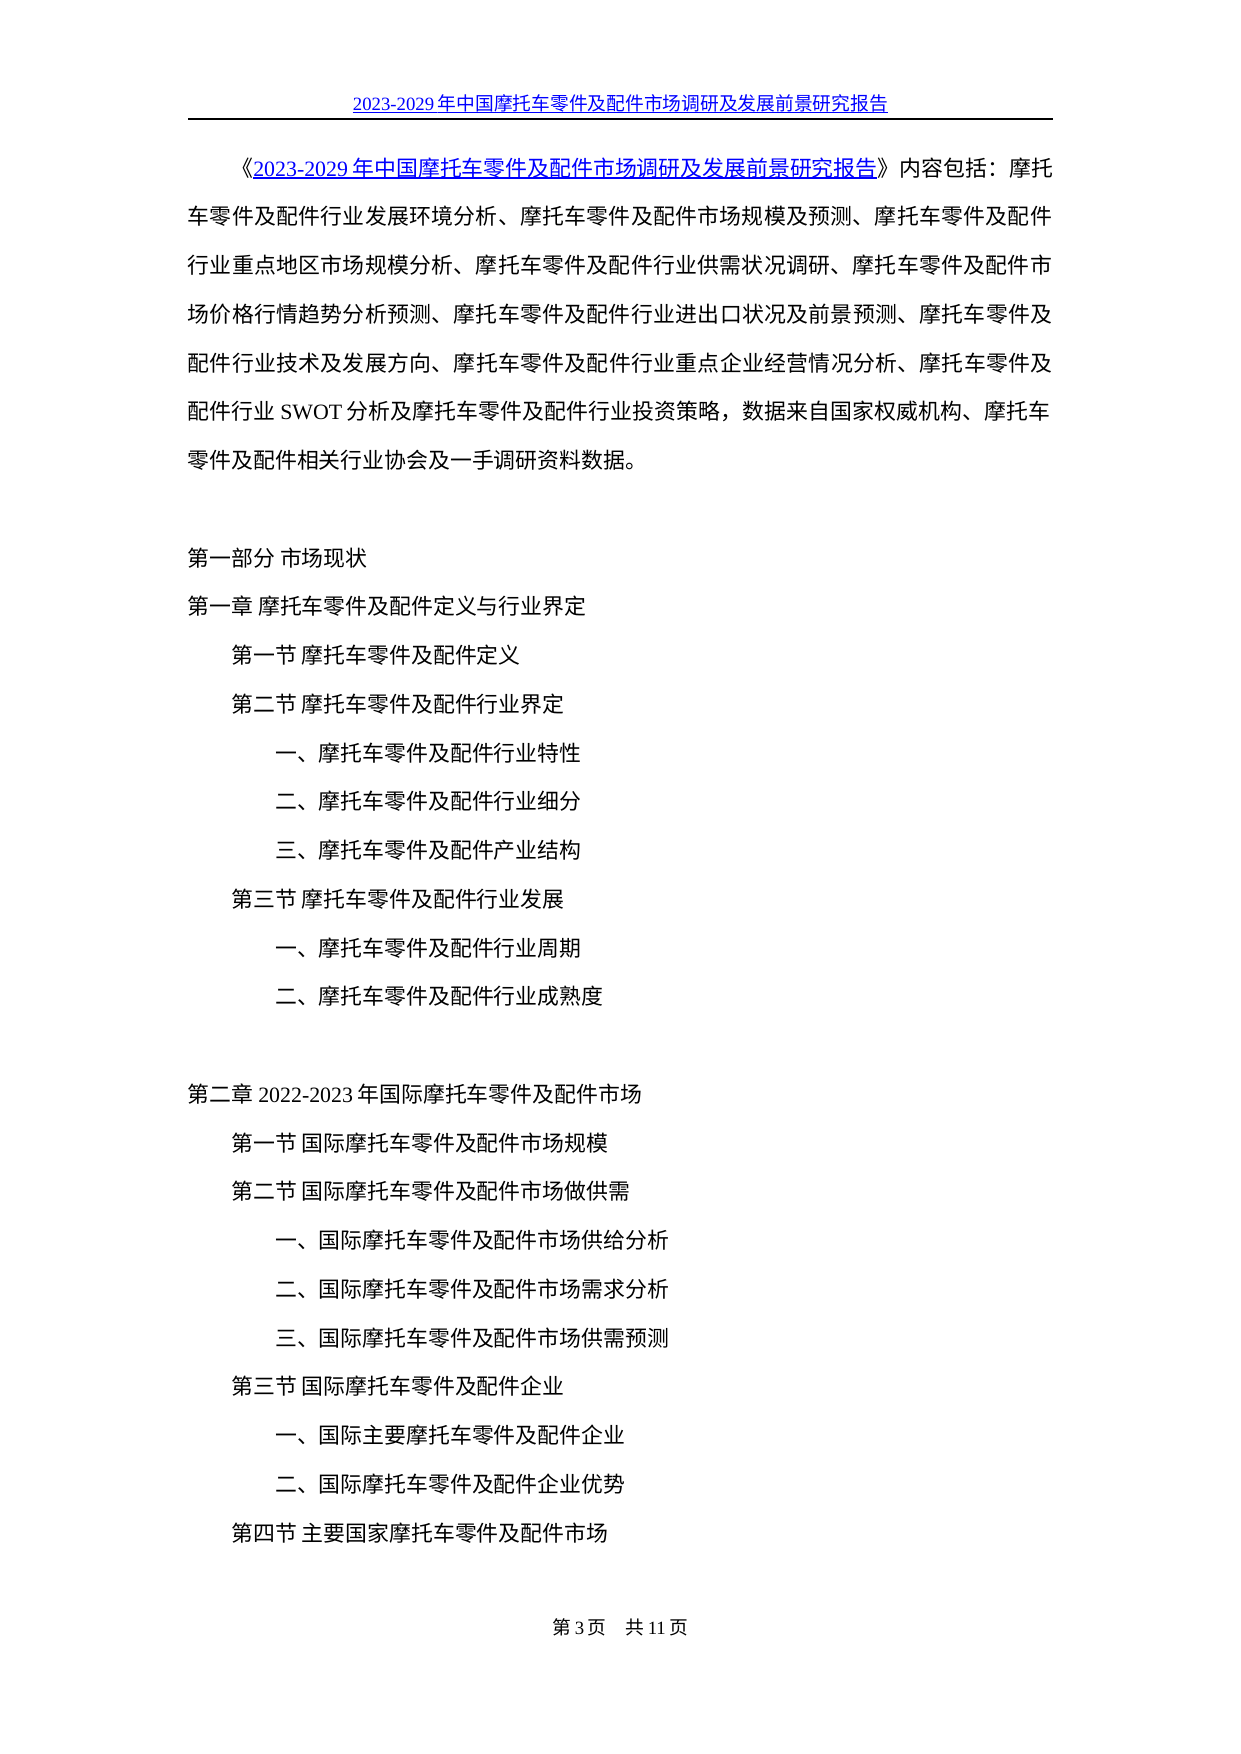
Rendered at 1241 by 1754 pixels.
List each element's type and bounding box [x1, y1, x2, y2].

text [187, 150, 1053, 1548]
